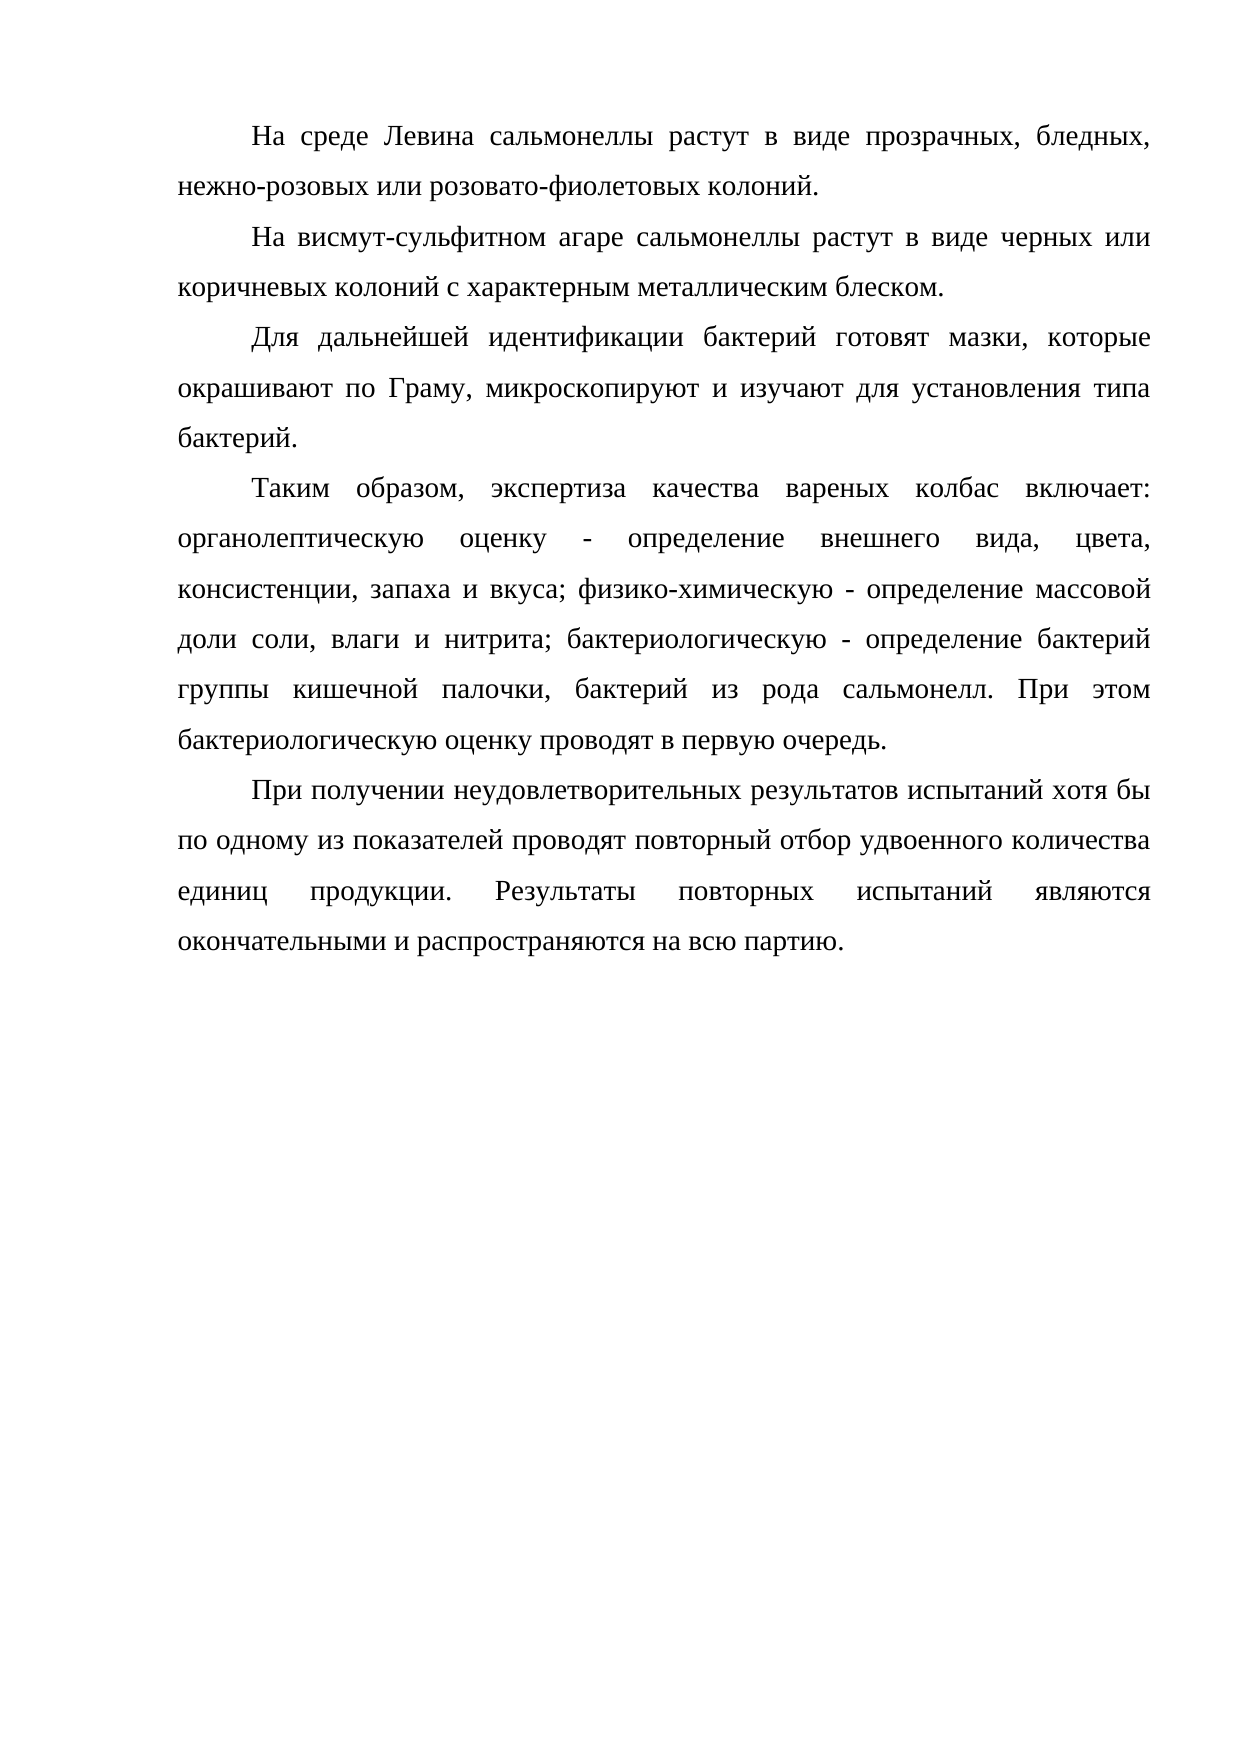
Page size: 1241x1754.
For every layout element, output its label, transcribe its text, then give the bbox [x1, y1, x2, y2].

text Для дальнейшей идентификации бактерий готовят мазки, которые окрашивают по Граму, микроскопируют и изучают для установления типа бактерий. [177, 319, 1152, 453]
text На среде Левина сальмонеллы растут в виде прозрачных, бледных, нежно-розовых или розовато-фиолетовых колоний. [177, 118, 1152, 202]
text При получении неудовлетворительных результатов испытаний хотя бы по одному из показателей проводят повторный отбор удвоенного количества единиц продукции. Результаты повторных испытаний являются окончательными и распространяются на всю партию. [177, 772, 1152, 957]
text Таким образом, экспертиза качества вареных колбас включает: органолептическую оценку - определение внешнего вида, цвета, консистенции, запаха и вкуса; физико-химическую - определение массовой доли соли, влаги и нитрита; бактериологическую - определение бактерий группы кишечной палочки, бактерий из рода сальмонелл. При этом бактериологическую оценку проводят в первую очередь. [177, 470, 1152, 755]
text На висмут-сульфитном агаре сальмонеллы растут в виде черных или коричневых колоний с характерным металлическим блеском. [177, 219, 1152, 303]
